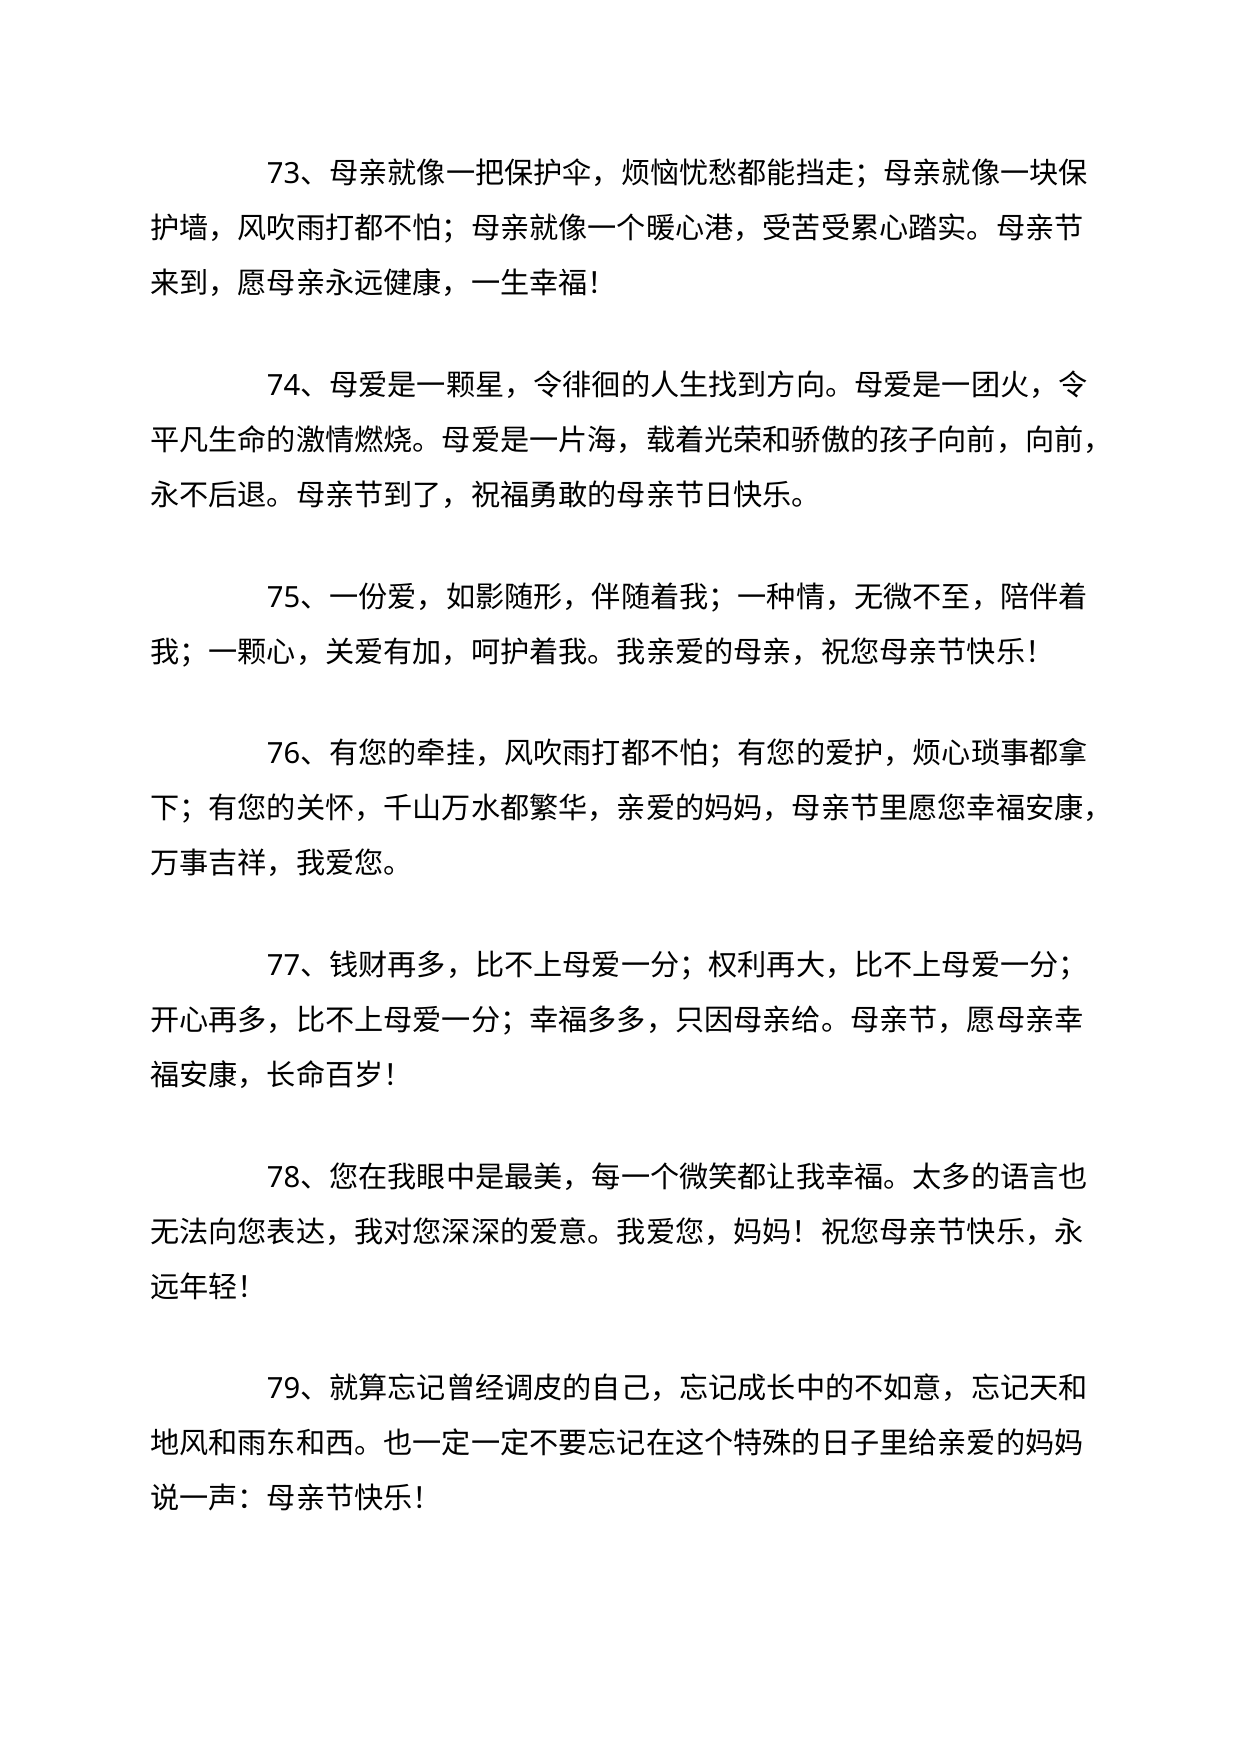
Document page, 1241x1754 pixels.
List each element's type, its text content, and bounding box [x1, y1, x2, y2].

text 75、一份爱，如影随形，伴随着我；一种情，无微不至，陪伴着我；一颗心，关爱有加，呵护着我。我亲爱的母亲，祝您母亲节快乐！ [150, 573, 1090, 671]
text 79、就算忘记曾经调皮的自己，忘记成长中的不如意，忘记天和地风和雨东和西。也一定一定不要忘记在这个特殊的日子里给亲爱的妈妈说一声：母亲节快乐！ [150, 1365, 1090, 1517]
text 78、您在我眼中是最美，每一个微笑都让我幸福。太多的语言也无法向您表达，我对您深深的爱意。我爱您，妈妈！祝您母亲节快乐，永远年轻！ [150, 1153, 1090, 1306]
text 73、母亲就像一把保护伞，烦恼忧愁都能挡走；母亲就像一块保护墙，风吹雨打都不怕；母亲就像一个暖心港，受苦受累心踏实。母亲节来到，愿母亲永远健康，一生幸福！ [150, 150, 1090, 302]
text 74、母爱是一颗星，令徘徊的人生找到方向。母爱是一团火，令平凡生命的激情燃烧。母爱是一片海，载着光荣和骄傲的孩子向前，向前，永不后退。母亲节到了，祝福勇敢的母亲节日快乐。 [150, 362, 1090, 514]
text 77、钱财再多，比不上母爱一分；权利再大，比不上母爱一分；开心再多，比不上母爱一分；幸福多多，只因母亲给。母亲节，愿母亲幸福安康，长命百岁！ [150, 942, 1090, 1094]
text 76、有您的牵挂，风吹雨打都不怕；有您的爱护，烦心琐事都拿下；有您的关怀，千山万水都繁华，亲爱的妈妈，母亲节里愿您幸福安康，万事吉祥，我爱您。 [150, 730, 1090, 882]
